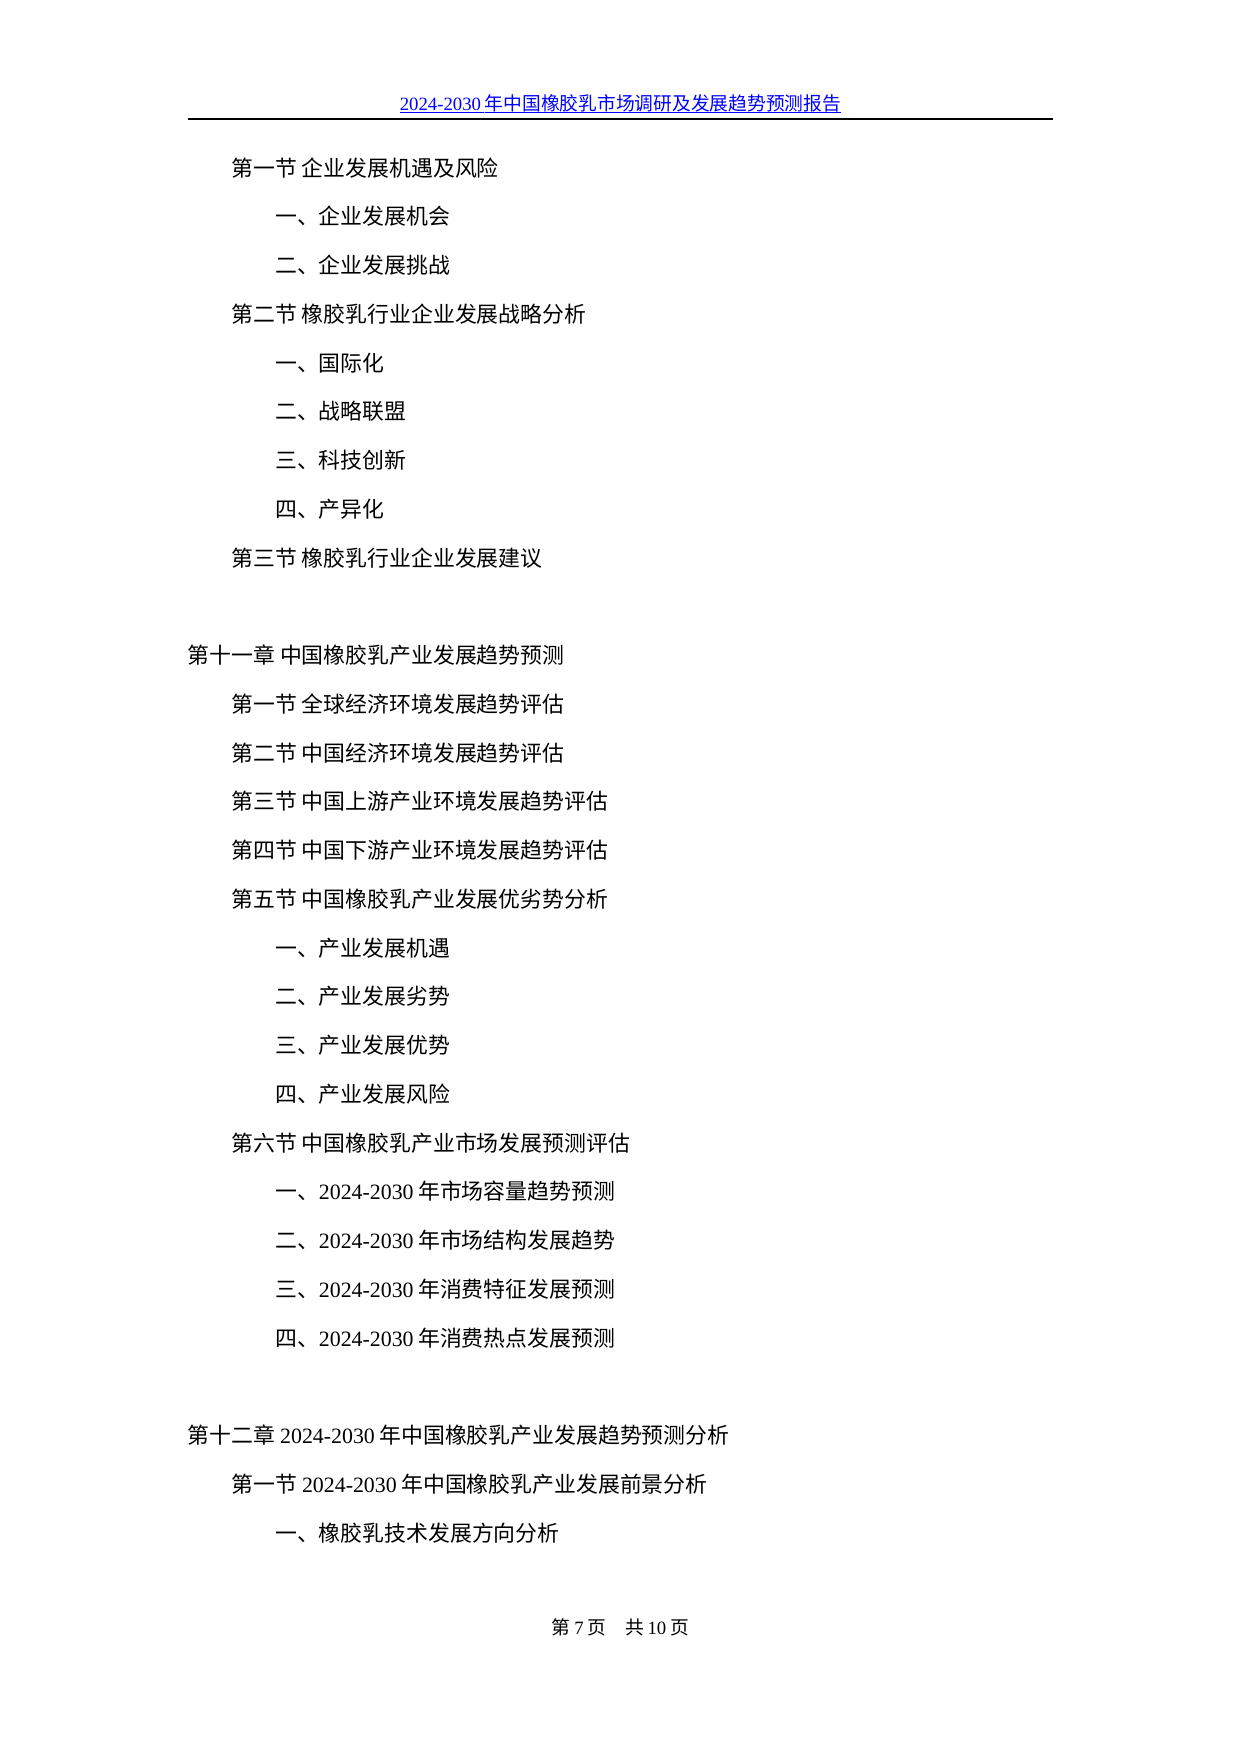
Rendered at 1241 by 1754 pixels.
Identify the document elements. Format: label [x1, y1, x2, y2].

text [187, 150, 1053, 1548]
